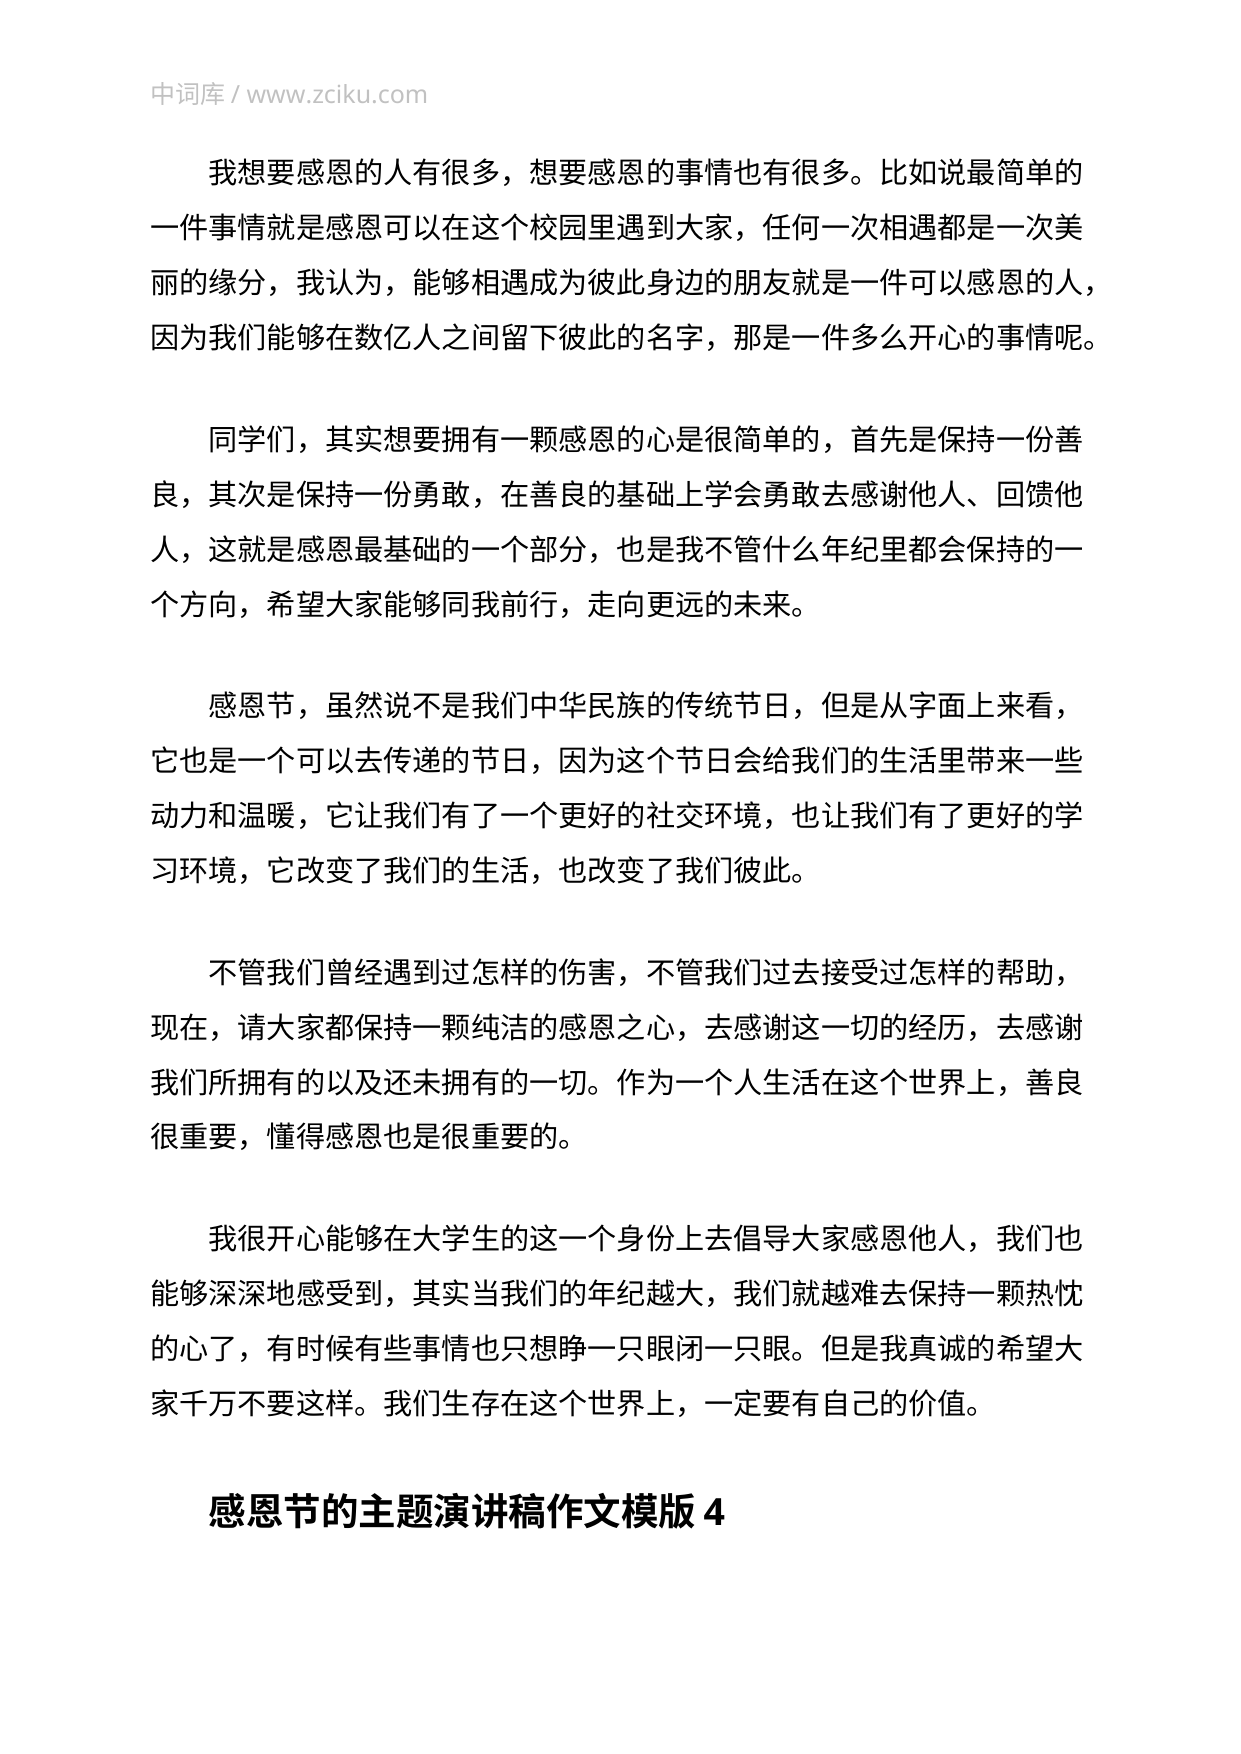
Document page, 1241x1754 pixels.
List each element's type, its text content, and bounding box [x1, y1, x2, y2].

text 我想要感恩的人有很多，想要感恩的事情也有很多。比如说最简单的一件事情就是感恩可以在这个校园里遇到大家，任何一次相遇都是一次美丽的缘分，我认为，能够相遇成为彼此身边的朋友就是一件可以感恩的人，因为我们能够在数亿人之间留下彼此的名字，那是一件多么开心的事情呢。 [150, 150, 1090, 357]
text 不管我们曾经遇到过怎样的伤害，不管我们过去接受过怎样的帮助，现在，请大家都保持一颗纯洁的感恩之心，去感谢这一切的经历，去感谢我们所拥有的以及还未拥有的一切。作为一个人生活在这个世界上，善良很重要，懂得感恩也是很重要的。 [150, 949, 1090, 1156]
text 我很开心能够在大学生的这一个身份上去倡导大家感恩他人，我们也能够深深地感受到，其实当我们的年纪越大，我们就越难去保持一颗热忱的心了，有时候有些事情也只想睁一只眼闭一只眼。但是我真诚的希望大家千万不要这样。我们生存在这个世界上，一定要有自己的价值。 [150, 1216, 1090, 1423]
text 感恩节的主题演讲稿作文模版4 [150, 1482, 1090, 1537]
text 感恩节，虽然说不是我们中华民族的传统节日，但是从字面上来看，它也是一个可以去传递的节日，因为这个节日会给我们的生活里带来一些动力和温暖，它让我们有了一个更好的社交环境，也让我们有了更好的学习环境，它改变了我们的生活，也改变了我们彼此。 [150, 683, 1090, 890]
text 同学们，其实想要拥有一颗感恩的心是很简单的，首先是保持一份善良，其次是保持一份勇敢，在善良的基础上学会勇敢去感谢他人、回馈他人，这就是感恩最基础的一个部分，也是我不管什么年纪里都会保持的一个方向，希望大家能够同我前行，走向更远的未来。 [150, 416, 1090, 623]
